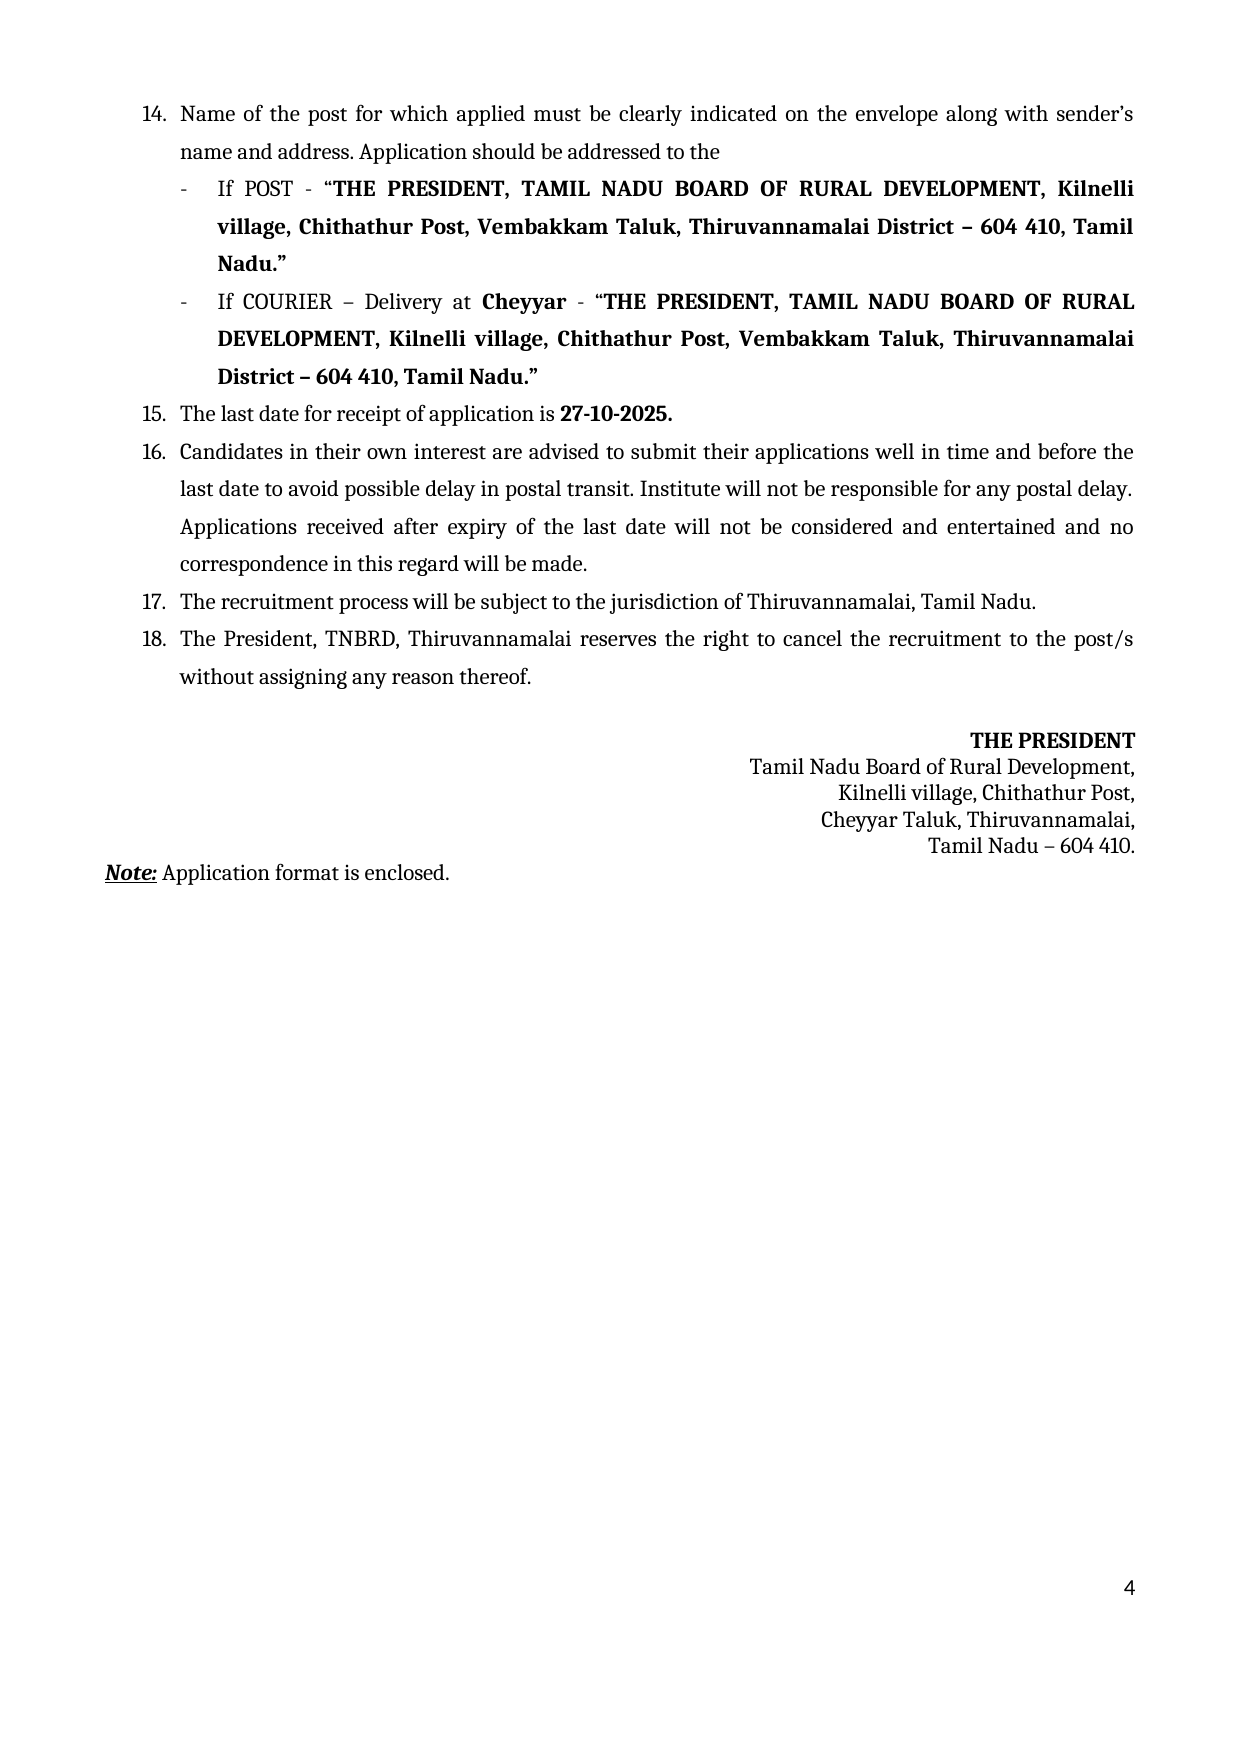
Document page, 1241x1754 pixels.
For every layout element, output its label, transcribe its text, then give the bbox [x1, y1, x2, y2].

list The recruitment process will be subject to the jurisdiction of Thiruvannamalai, Tamil Nadu. [142, 577, 1135, 615]
list The President, TNBRD, Thiruvannamalai reserves the right to cancel the recruitment to the post/s without assigning any reason thereof. [142, 615, 1135, 690]
text Cheyyar Taluk, Thiruvannamalai, [105, 807, 1135, 833]
text Kilnelli village, Chithathur Post, [105, 780, 1135, 807]
list The last date for receipt of application is 27-10-2025. [142, 390, 1135, 427]
list Name of the post for which applied must be clearly indicated on the envelope along with sender’s name and address. Application should be addressed to the [142, 90, 1135, 165]
list If COURIER – Delivery at Cheyyar - “THE PRESIDENT, TAMIL NADU BOARD OF RURAL DEVELOPMENT, Kilnelli village, Chithathur Post, Vembakkam Taluk, Thiruvannamalai District – 604 410, Tamil Nadu.” [180, 277, 1135, 390]
text Tamil Nadu – 604 410. [105, 833, 1135, 859]
text THE PRESIDENT [105, 727, 1135, 754]
text Note: Application format is enclosed. [105, 859, 1135, 886]
text Tamil Nadu Board of Rural Development, [105, 754, 1135, 780]
list Candidates in their own interest are advised to submit their applications well in time and before the last date to avoid possible delay in postal transit. Institute will not be responsible for any postal delay. Applications received after expiry of the last date will not be considered and entertained and no correspondence in this regard will be made. [142, 427, 1135, 577]
list If POST - “THE PRESIDENT, TAMIL NADU BOARD OF RURAL DEVELOPMENT, Kilnelli village, Chithathur Post, Vembakkam Taluk, Thiruvannamalai District – 604 410, Tamil Nadu.” [180, 165, 1135, 277]
